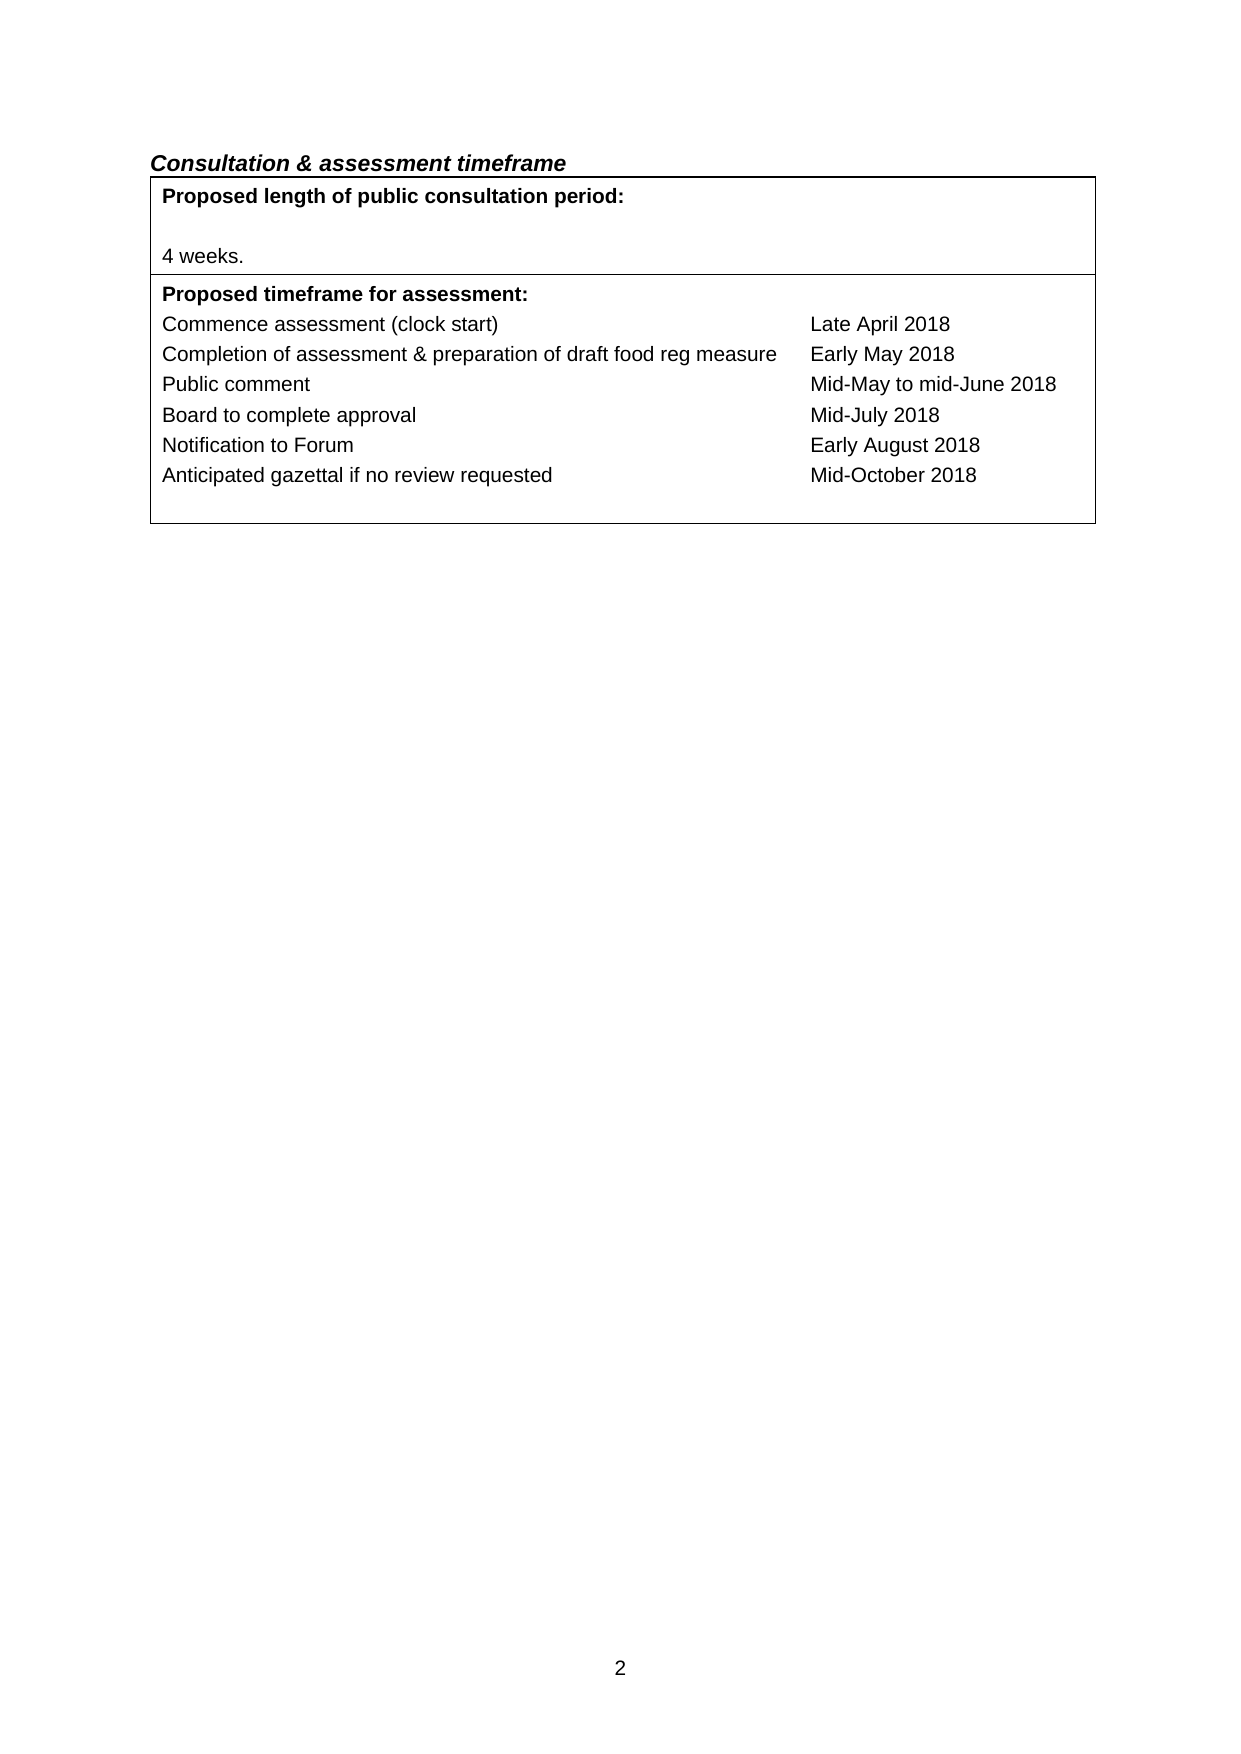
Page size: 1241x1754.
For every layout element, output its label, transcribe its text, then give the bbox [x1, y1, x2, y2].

table_header Proposed length of public consultation period: 4 weeks. [151, 178, 1095, 274]
table_cell Proposed timeframe for assessment: Commence assessment (clock start) Late April 2018 Completion of assessment & preparation of draft food reg measure Early May 2018 Public comment Mid-May to mid-June 2018 Board to complete approval Mid-July 2018 Notification to Forum Early August 2018 Anticipated gazettal if no review requested Mid-October 2018 [151, 275, 1095, 523]
text Consultation & assessment timeframe [150, 150, 1090, 176]
